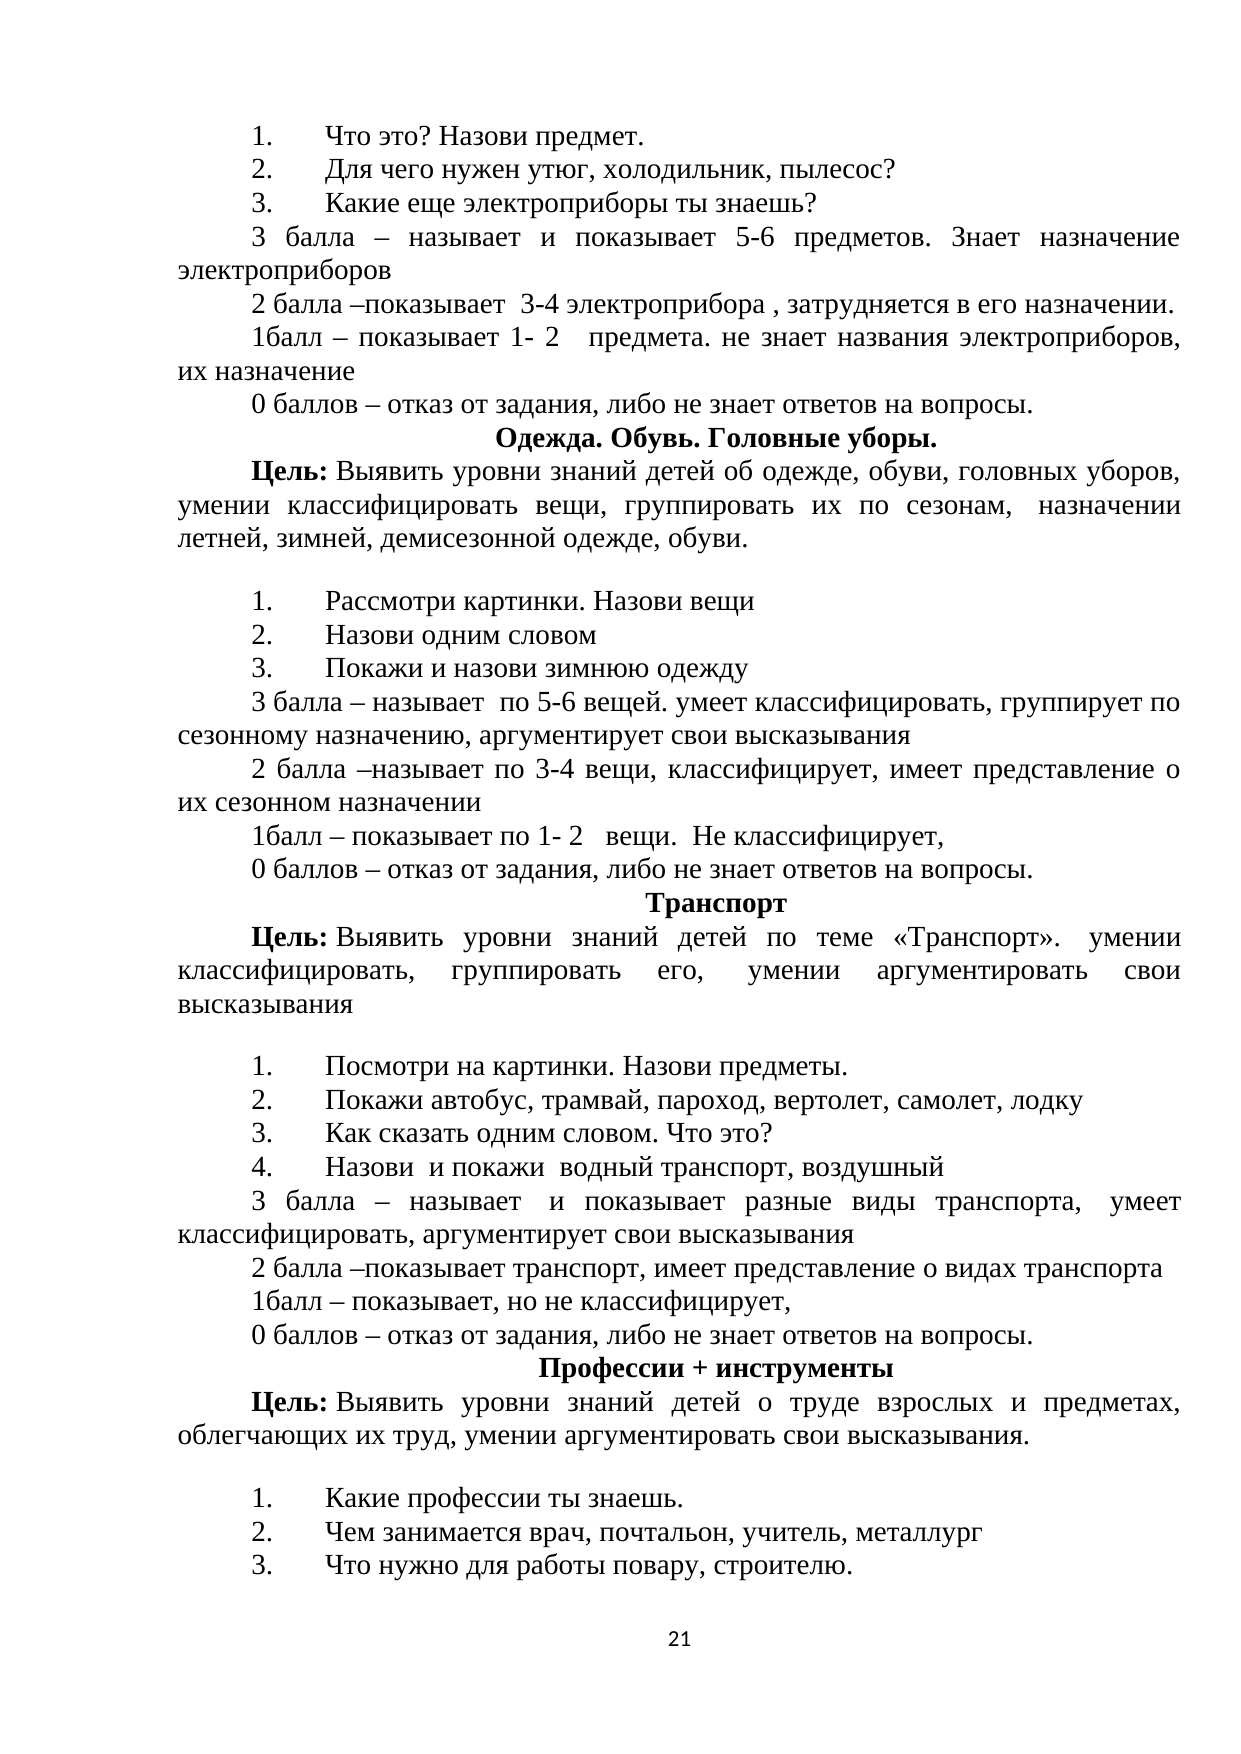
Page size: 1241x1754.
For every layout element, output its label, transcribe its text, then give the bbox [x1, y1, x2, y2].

text 2 балла –показывает 3-4 электроприбора , затрудняется в его назначении. [177, 286, 1181, 319]
text 0 баллов – отказ от задания, либо не знает ответов на вопросы. [177, 386, 1181, 420]
text 0 баллов – отказ от задания, либо не знает ответов на вопросы. [177, 1317, 1181, 1350]
text Цель: Выявить уровни знаний детей по теме «Транспорт». умении классифицировать, группировать его, умении аргументировать свои высказывания [177, 919, 1181, 1019]
text 0 баллов – отказ от задания, либо не знает ответов на вопросы. [177, 852, 1181, 885]
text 3 балла – называет по 5-6 вещей. умеет классифицировать, группирует по сезонному назначению, аргументирует свои высказывания [177, 684, 1181, 751]
text 1балл – показывает по 1- 2 вещи. Не классифицирует, [177, 818, 1181, 852]
list Назови одним словом [177, 617, 1181, 650]
text 3 балла – называет и показывает 5-6 предметов. Знает назначение электроприборов [177, 219, 1181, 286]
list Что это? Назови предмет. [177, 118, 1181, 152]
text 3 балла – называет и показывает разные виды транспорта, умеет классифицировать, аргументирует свои высказывания [177, 1183, 1181, 1250]
text Цель: Выявить уровни знаний детей об одежде, обуви, головных уборов, умении классифицировать вещи, группировать их по сезонам, назначении летней, зимней, демисезонной одежде, обуви. [177, 453, 1181, 554]
list Какие еще электроприборы ты знаешь? [177, 185, 1181, 219]
text 2 балла –показывает транспорт, имеет представление о видах транспорта [177, 1250, 1181, 1283]
list Рассмотри картинки. Назови вещи [177, 583, 1181, 617]
list Как сказать одним словом. Что это? [177, 1116, 1181, 1149]
text 1балл – показывает 1- 2 предмета. не знает названия электроприборов, их назначение [177, 319, 1181, 386]
list Чем занимается врач, почтальон, учитель, металлург [177, 1514, 1181, 1547]
text Одежда. Обувь. Головные уборы. [177, 420, 1181, 453]
text 1балл – показывает, но не классифицирует, [177, 1283, 1181, 1317]
text Профессии + инструменты [177, 1350, 1181, 1384]
list Что нужно для работы повару, строителю. [177, 1547, 1181, 1581]
list Какие профессии ты знаешь. [177, 1480, 1181, 1514]
list Для чего нужен утюг, холодильник, пылесос? [177, 152, 1181, 185]
list Посмотри на картинки. Назови предметы. [177, 1048, 1181, 1082]
text 2 балла –называет по 3-4 вещи, классифицирует, имеет представление о их сезонном назначении [177, 751, 1181, 818]
text Цель: Выявить уровни знаний детей о труде взрослых и предметах, облегчающих их труд, умении аргументировать свои высказывания. [177, 1384, 1181, 1451]
text Транспорт [177, 885, 1181, 919]
list Назови и покажи водный транспорт, воздушный [177, 1149, 1181, 1183]
list Покажи и назови зимнюю одежду [177, 650, 1181, 684]
list Покажи автобус, трамвай, пароход, вертолет, самолет, лодку [177, 1082, 1181, 1116]
